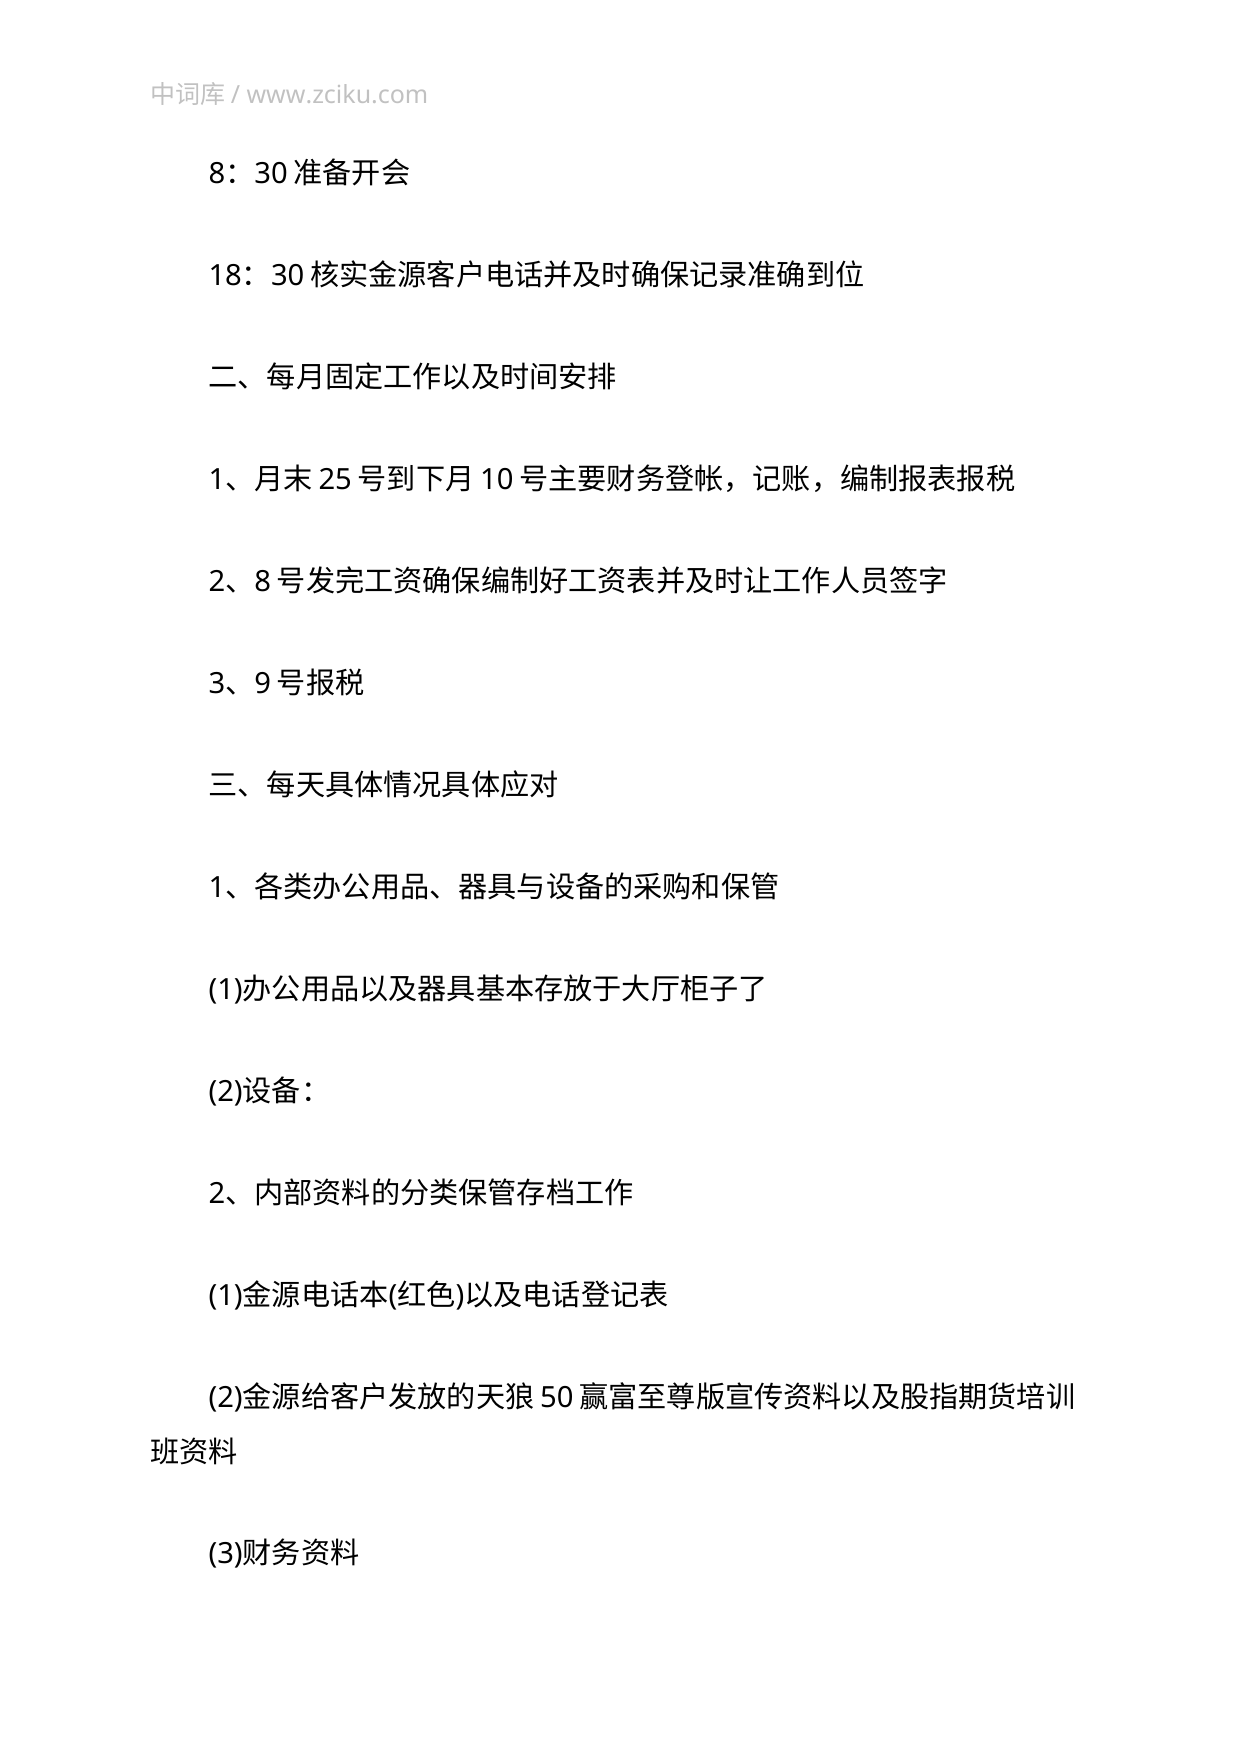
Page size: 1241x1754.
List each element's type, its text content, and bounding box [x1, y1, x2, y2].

text (1)办公用品以及器具基本存放于大厅柜子了 [150, 965, 1090, 1008]
text 1、各类办公用品、器具与设备的采购和保管 [150, 863, 1090, 906]
text (2)金源给客户发放的天狼50赢富至尊版宣传资料以及股指期货培训班资料 [150, 1373, 1090, 1471]
text (3)财务资料 [150, 1530, 1090, 1572]
text 2、8号发完工资确保编制好工资表并及时让工作人员签字 [150, 558, 1090, 600]
text 18：30核实金源客户电话并及时确保记录准确到位 [150, 252, 1090, 294]
text (1)金源电话本(红色)以及电话登记表 [150, 1271, 1090, 1314]
text 三、每天具体情况具体应对 [150, 762, 1090, 804]
text 3、9号报税 [150, 660, 1090, 702]
text 二、每月固定工作以及时间安排 [150, 354, 1090, 396]
text 8：30准备开会 [150, 150, 1090, 192]
text 1、月末25号到下月10号主要财务登帐，记账，编制报表报税 [150, 456, 1090, 498]
text (2)设备： [150, 1067, 1090, 1110]
text 2、内部资料的分类保管存档工作 [150, 1169, 1090, 1212]
